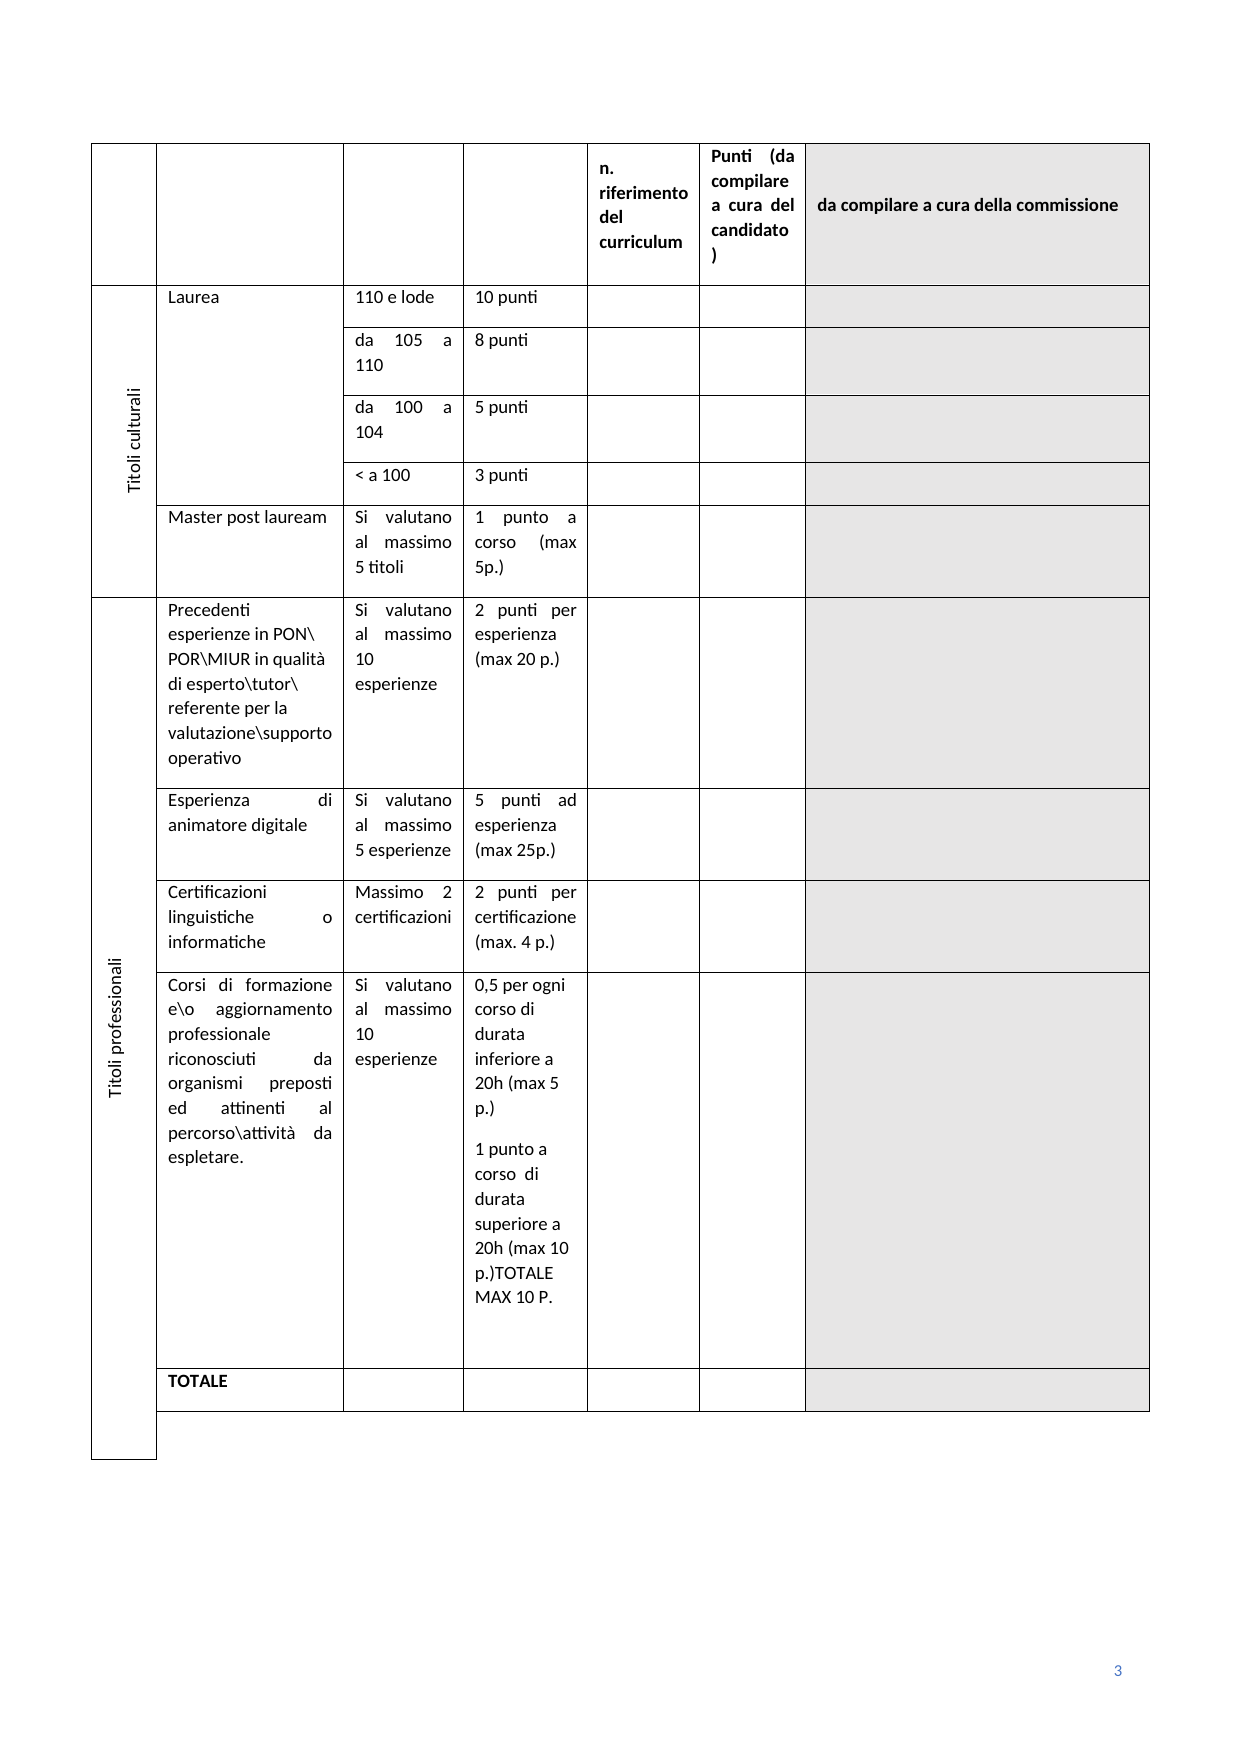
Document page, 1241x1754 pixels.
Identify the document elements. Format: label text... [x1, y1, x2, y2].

table_cell [588, 463, 699, 505]
table_cell [806, 881, 1149, 972]
table_cell 10 punti [464, 286, 587, 327]
table_cell [806, 598, 1149, 788]
table_cell [588, 1369, 699, 1411]
table_cell [806, 973, 1149, 1368]
table_cell [588, 286, 699, 327]
table_cell [464, 1369, 587, 1411]
table_cell Titoli culturali [92, 286, 156, 597]
table_header da compilare a cura della commissione [806, 144, 1149, 284]
table_cell [700, 789, 805, 880]
table_cell 1 punto a corso (max 5p.) [464, 506, 587, 597]
table_cell Si valutano al massimo 10 esperienze [344, 973, 463, 1368]
table_cell [700, 973, 805, 1368]
table_cell [588, 973, 699, 1368]
table_cell [700, 396, 805, 462]
table_cell da 100 a 104 [344, 396, 463, 462]
table_cell TOTALE [157, 1369, 343, 1411]
table_header Punti (da compilare a cura del candidato) [700, 144, 805, 284]
table_cell [700, 1369, 805, 1411]
table_cell [806, 789, 1149, 880]
table_header n. riferimento del curriculum [588, 144, 699, 284]
table_cell 110 e lode [344, 286, 463, 327]
table_cell Laurea [157, 286, 343, 505]
table_cell Si valutano al massimo 5 titoli [344, 506, 463, 597]
table_cell Si valutano al massimo 5 esperienze [344, 789, 463, 880]
table_header [92, 144, 156, 284]
table_cell Massimo 2 certificazioni [344, 881, 463, 972]
table_cell [806, 506, 1149, 597]
table_cell [588, 396, 699, 462]
table_cell [588, 881, 699, 972]
table_cell [806, 463, 1149, 505]
table_cell Si valutano al massimo 10 esperienze [344, 598, 463, 788]
table_cell 2 punti per certificazione (max. 4 p.) [464, 881, 587, 972]
table_header [464, 144, 587, 284]
table_cell Precedenti esperienze in PON\POR\MIUR in qualità di esperto\tutor\ referente per la valutazione\supporto operativo [157, 598, 343, 788]
table_cell Titoli professionali [92, 598, 156, 1459]
table_cell 5 punti ad esperienza (max 25p.) [464, 789, 587, 880]
table_cell [588, 506, 699, 597]
table_cell [588, 598, 699, 788]
table_cell Certificazioni linguistiche o informatiche [157, 881, 343, 972]
table_cell [700, 881, 805, 972]
table_cell [700, 598, 805, 788]
table_cell [700, 463, 805, 505]
table_cell da 105 a 110 [344, 328, 463, 394]
table_cell [588, 328, 699, 394]
table_cell [588, 789, 699, 880]
table_cell [806, 1369, 1149, 1411]
table_cell [700, 286, 805, 327]
table_cell [806, 328, 1149, 394]
table_cell Master post lauream [157, 506, 343, 597]
table_cell Esperienza di animatore digitale [157, 789, 343, 880]
table_cell [700, 506, 805, 597]
table_cell 8 punti [464, 328, 587, 394]
table_cell Corsi di formazione e\o aggiornamento professionale riconosciuti da organismi preposti ed attinenti al percorso\attività da espletare. [157, 973, 343, 1368]
table_cell [806, 286, 1149, 327]
table_header [344, 144, 463, 284]
table_cell [806, 396, 1149, 462]
table_cell < a 100 [344, 463, 463, 505]
table_cell [700, 328, 805, 394]
table_cell 2 punti per esperienza (max 20 p.) [464, 598, 587, 788]
table_header [157, 144, 343, 284]
table_cell 3 punti [464, 463, 587, 505]
table_cell [344, 1369, 463, 1411]
table_cell 0,5 per ogni corso di durata inferiore a 20h (max 5 p.) 1 punto a corso di durata superiore a 20h (max 10 p.)TOTALE MAX 10 P. [464, 973, 587, 1368]
table_cell 5 punti [464, 396, 587, 462]
